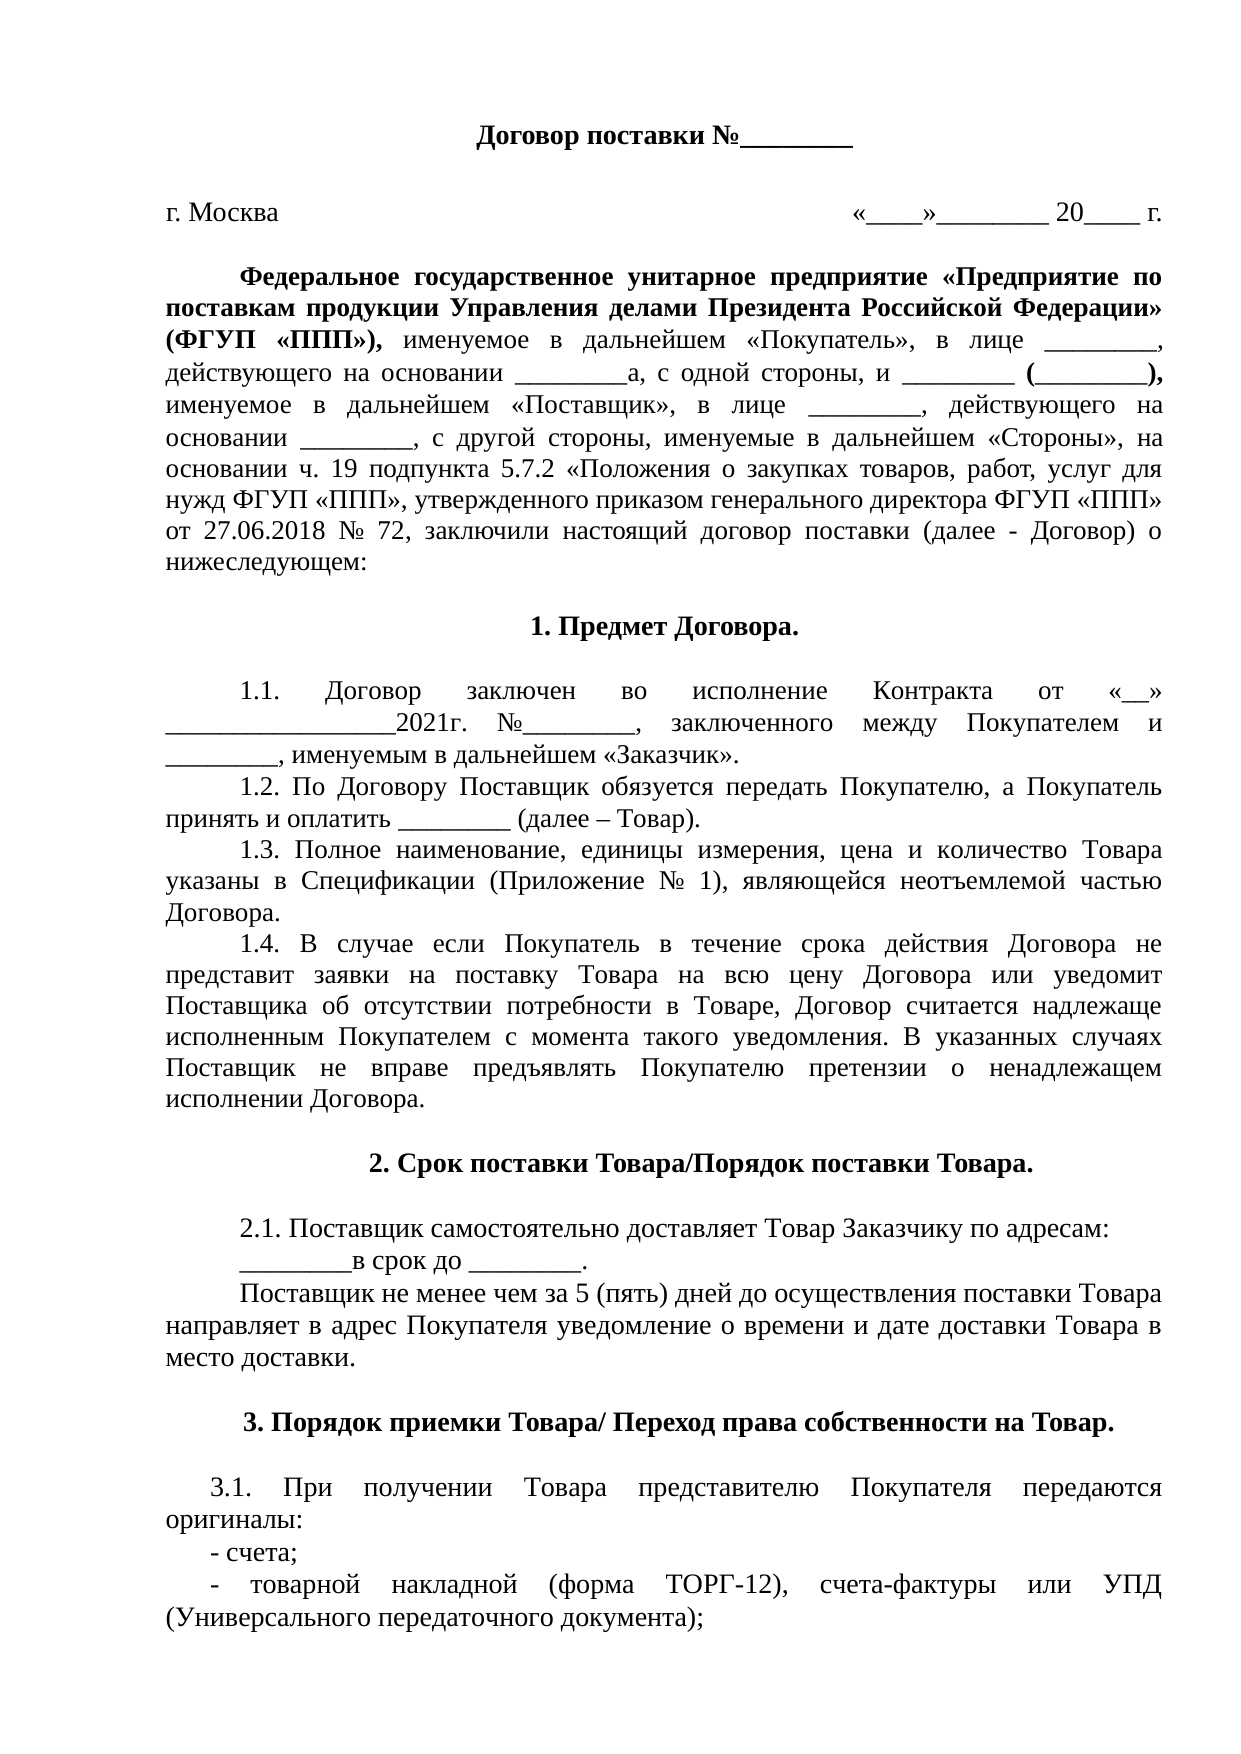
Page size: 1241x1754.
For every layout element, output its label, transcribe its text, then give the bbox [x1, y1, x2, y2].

text 1.3. Полное наименование, единицы измерения, цена и количество Товара указаны в Спецификации (Приложение № 1), являющейся неотъемлемой частью Договора. [165, 833, 1163, 927]
text - счета; [165, 1535, 1163, 1567]
text 1.1. Договор заключен во исполнение Контракта от «__» _________________2021г. №________, заключенного между Покупателем и ________, именуемым в дальнейшем «Заказчик». [165, 674, 1163, 770]
text Договор поставки №________ [165, 118, 1163, 151]
text г. Москва «____»________ 20____ г. [165, 195, 1163, 228]
text - товарной накладной (форма ТОРГ-12), счета-фактуры или УПД (Универсального передаточного документа); [165, 1567, 1163, 1632]
text 2. Срок поставки Товара/Порядок поставки Товара. [165, 1146, 1163, 1178]
text 3. Порядок приемки Товара/ Переход права собственности на Товар. [195, 1405, 1163, 1438]
text Федеральное государственное унитарное предприятие «Предприятие по поставкам продукции Управления делами Президента Российской Федерации» (ФГУП «ППП»), именуемое в дальнейшем «Покупатель», в лице ________, действующего на основании ________а, с одной стороны, и ________ (________), именуемое в дальнейшем «Поставщик», в лице ________, действующего на основании ________, с другой стороны, именуемые в дальнейшем «Стороны», на основании ч. 19 подпункта 5.7.2 «Положения о закупках товаров, работ, услуг для нужд ФГУП «ППП», утвержденного приказом генерального директора ФГУП «ППП» от 27.06.2018 № 72, заключили настоящий договор поставки (далее - Договор) о нижеследующем: [165, 260, 1163, 577]
text 1.2. По Договору Поставщик обязуется передать Покупателю, а Покупатель принять и оплатить ________ (далее – Товар). [165, 770, 1163, 833]
text 2.1. Поставщик самостоятельно доставляет Товар Заказчику по адресам: [165, 1211, 1163, 1243]
text 3.1. При получении Товара представителю Покупателя передаются оригиналы: [165, 1470, 1163, 1535]
text 1.4. В случае если Покупатель в течение срока действия Договора не представит заявки на поставку Товара на всю цену Договора или уведомит Поставщика об отсутствии потребности в Товаре, Договор считается надлежаще исполненным Покупателем с момента такого уведомления. В указанных случаях Поставщик не вправе предъявлять Покупателю претензии о ненадлежащем исполнении Договора. [165, 927, 1163, 1114]
text 1. Предмет Договора. [165, 609, 1163, 641]
text ________в срок до ________. [165, 1243, 1163, 1276]
text Поставщик не менее чем за 5 (пять) дней до осуществления поставки Товара направляет в адрес Покупателя уведомление о времени и дате доставки Товара в место доставки. [165, 1276, 1163, 1373]
